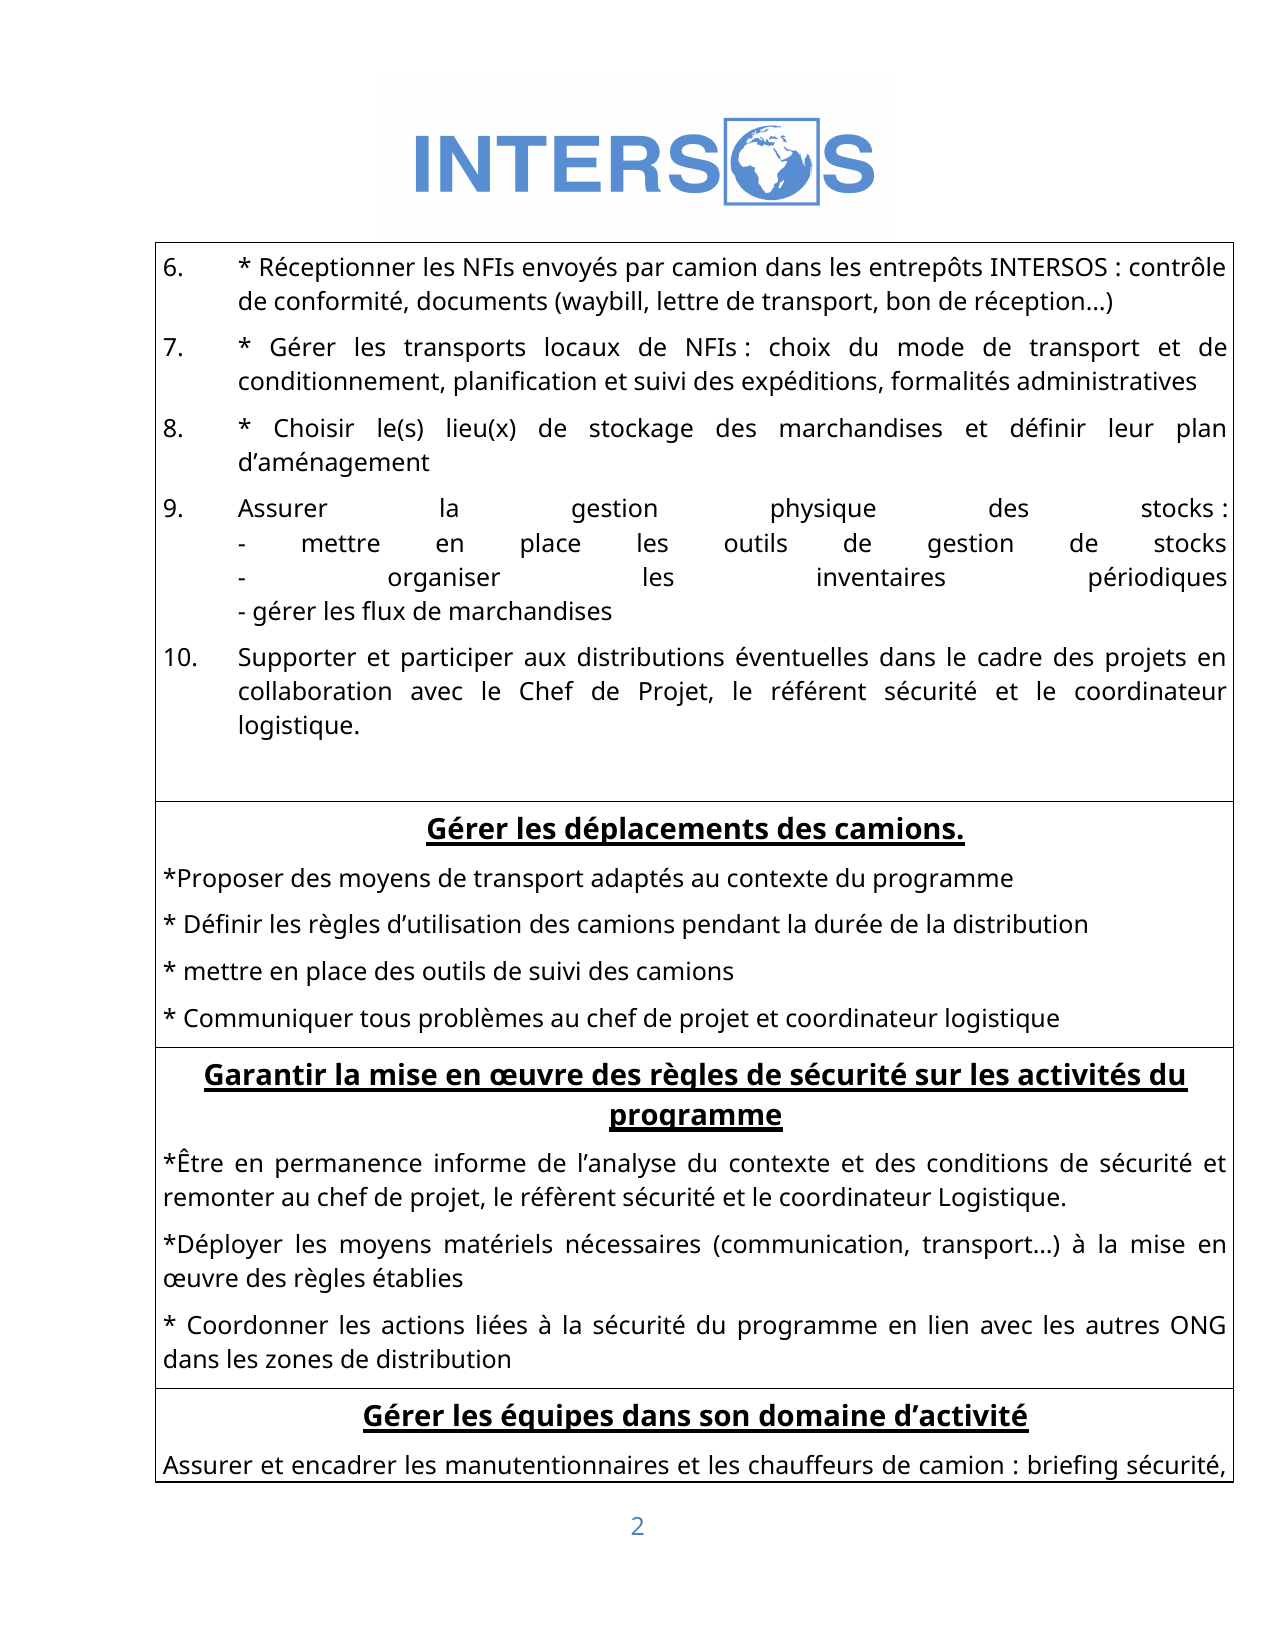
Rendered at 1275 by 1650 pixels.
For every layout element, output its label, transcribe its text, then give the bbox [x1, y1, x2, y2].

picture [378, 73, 897, 242]
table_cell Gérer les déplacements des camions. *Proposer des moyens de transport adaptés au contexte du programme * Définir les règles d’utilisation des camions pendant la durée de la distribution * mettre en place des outils de suivi des camions * Communiquer tous problèmes au chef de projet et coordinateur logistique [156, 802, 1233, 1047]
table_cell Garantir la mise en œuvre des règles de sécurité sur les activités du programme *Être en permanence informe de l’analyse du contexte et des conditions de sécurité et remonter au chef de projet, le réfèrent sécurité et le coordinateur Logistique. *Déployer les moyens matériels nécessaires (communication, transport…) à la mise en œuvre des règles établies * Coordonner les actions liées à la sécurité du programme en lien avec les autres ONG dans les zones de distribution [156, 1048, 1233, 1388]
